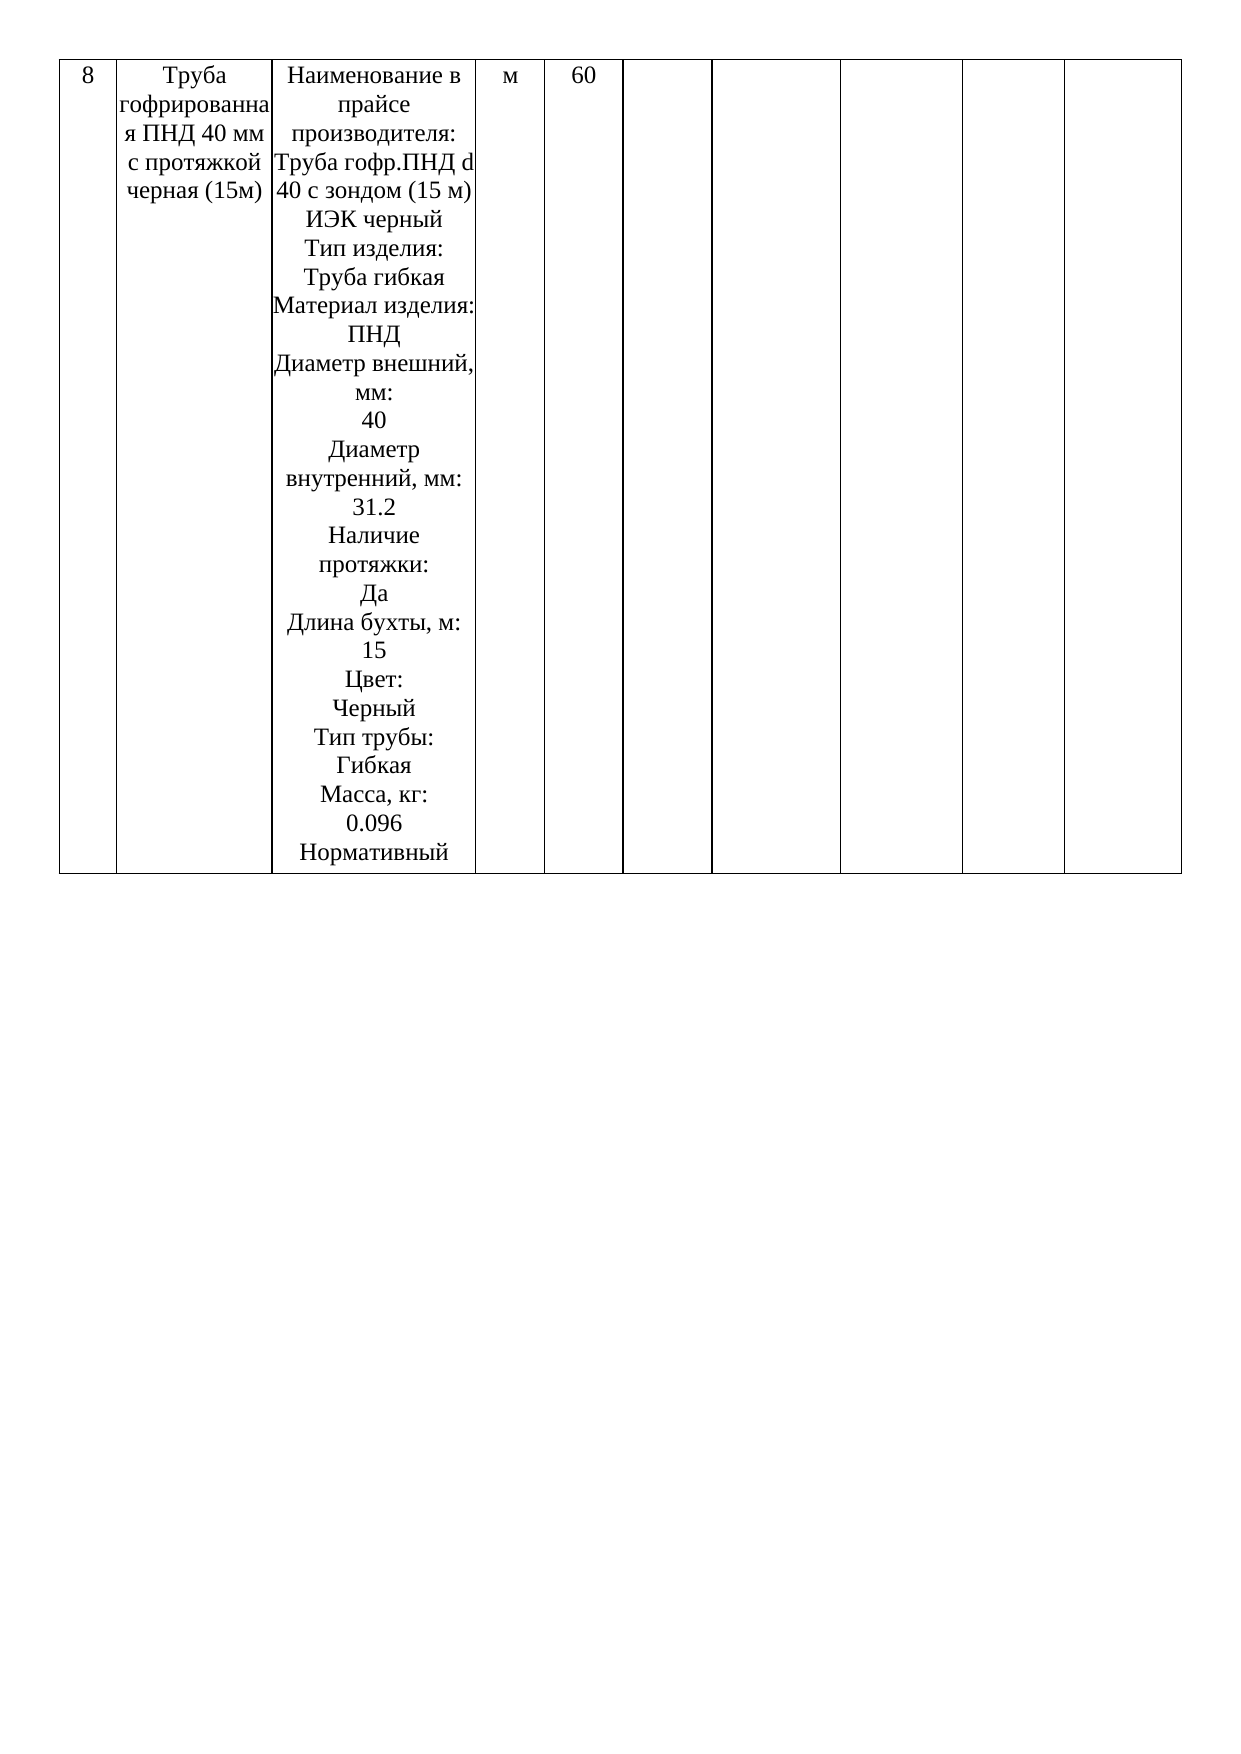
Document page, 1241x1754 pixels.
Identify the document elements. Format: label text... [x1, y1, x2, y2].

table_cell Труба гофрированная ПНД 40 мм с протяжкой черная (15м) [117, 60, 271, 873]
table_cell [624, 60, 711, 873]
table_cell Наименование в прайсе производителя: Труба гофр.ПНД d 40 с зондом (15 м) ИЭК черный Тип изделия: Труба гибкая Материал изделия: ПНД Диаметр внешний, мм: 40 Диаметр внутренний, мм: 31.2 Наличие протяжки: Да Длина бухты, м: 15 Цвет: Черный Тип трубы: Гибкая Масса, кг: 0.096 Нормативный документ: ТУ 2248-002-18461115-2010 Диапазон рабочих температур: от -25 до +90 [273, 60, 475, 873]
table_cell 60 [545, 60, 622, 873]
table_cell 8 [60, 60, 116, 873]
table_cell [841, 60, 962, 873]
table_cell [713, 60, 840, 873]
table_cell [1065, 60, 1181, 873]
table_cell м [476, 60, 544, 873]
table_cell [963, 60, 1064, 873]
